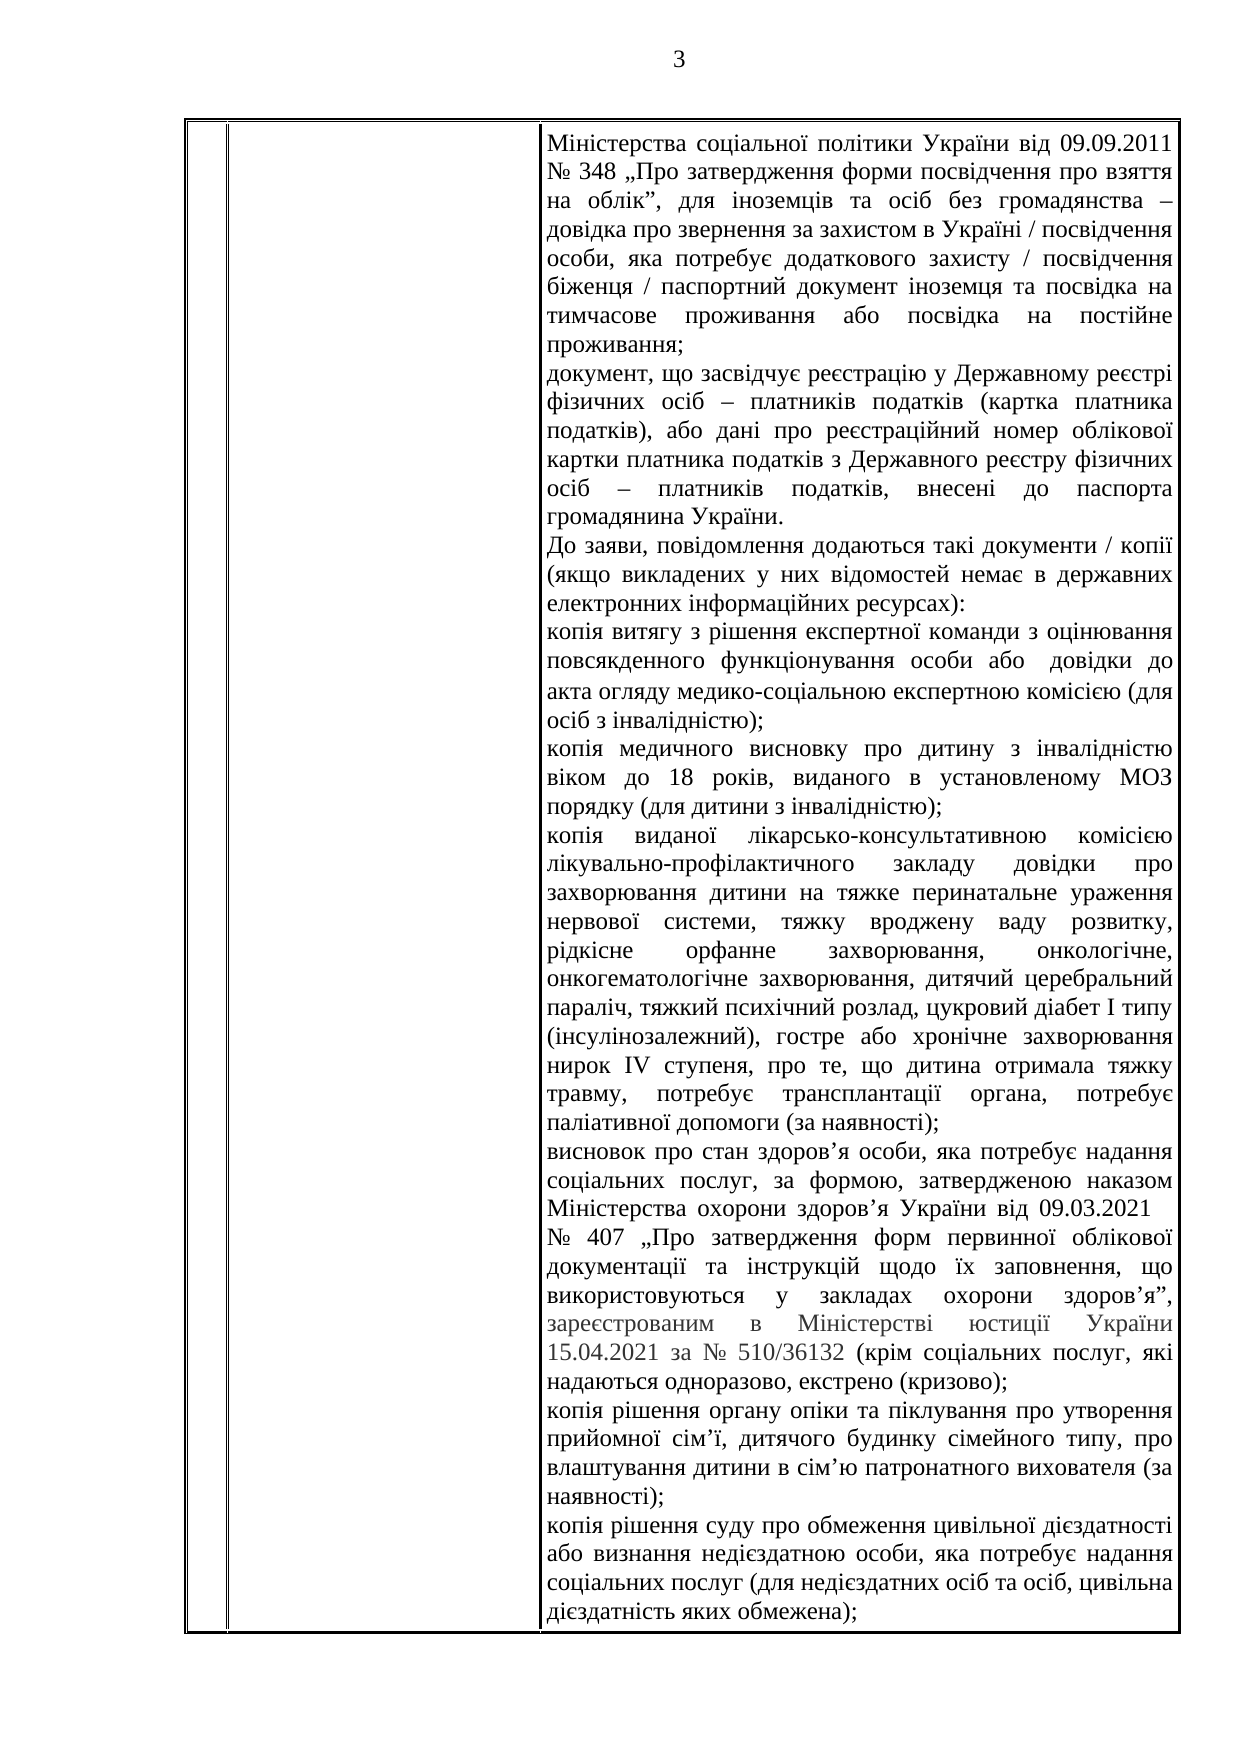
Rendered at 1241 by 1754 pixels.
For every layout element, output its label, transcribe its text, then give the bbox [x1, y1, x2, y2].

table_cell 8 [188, 122, 227, 1631]
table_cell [540, 122, 1178, 1631]
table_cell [228, 122, 540, 1631]
